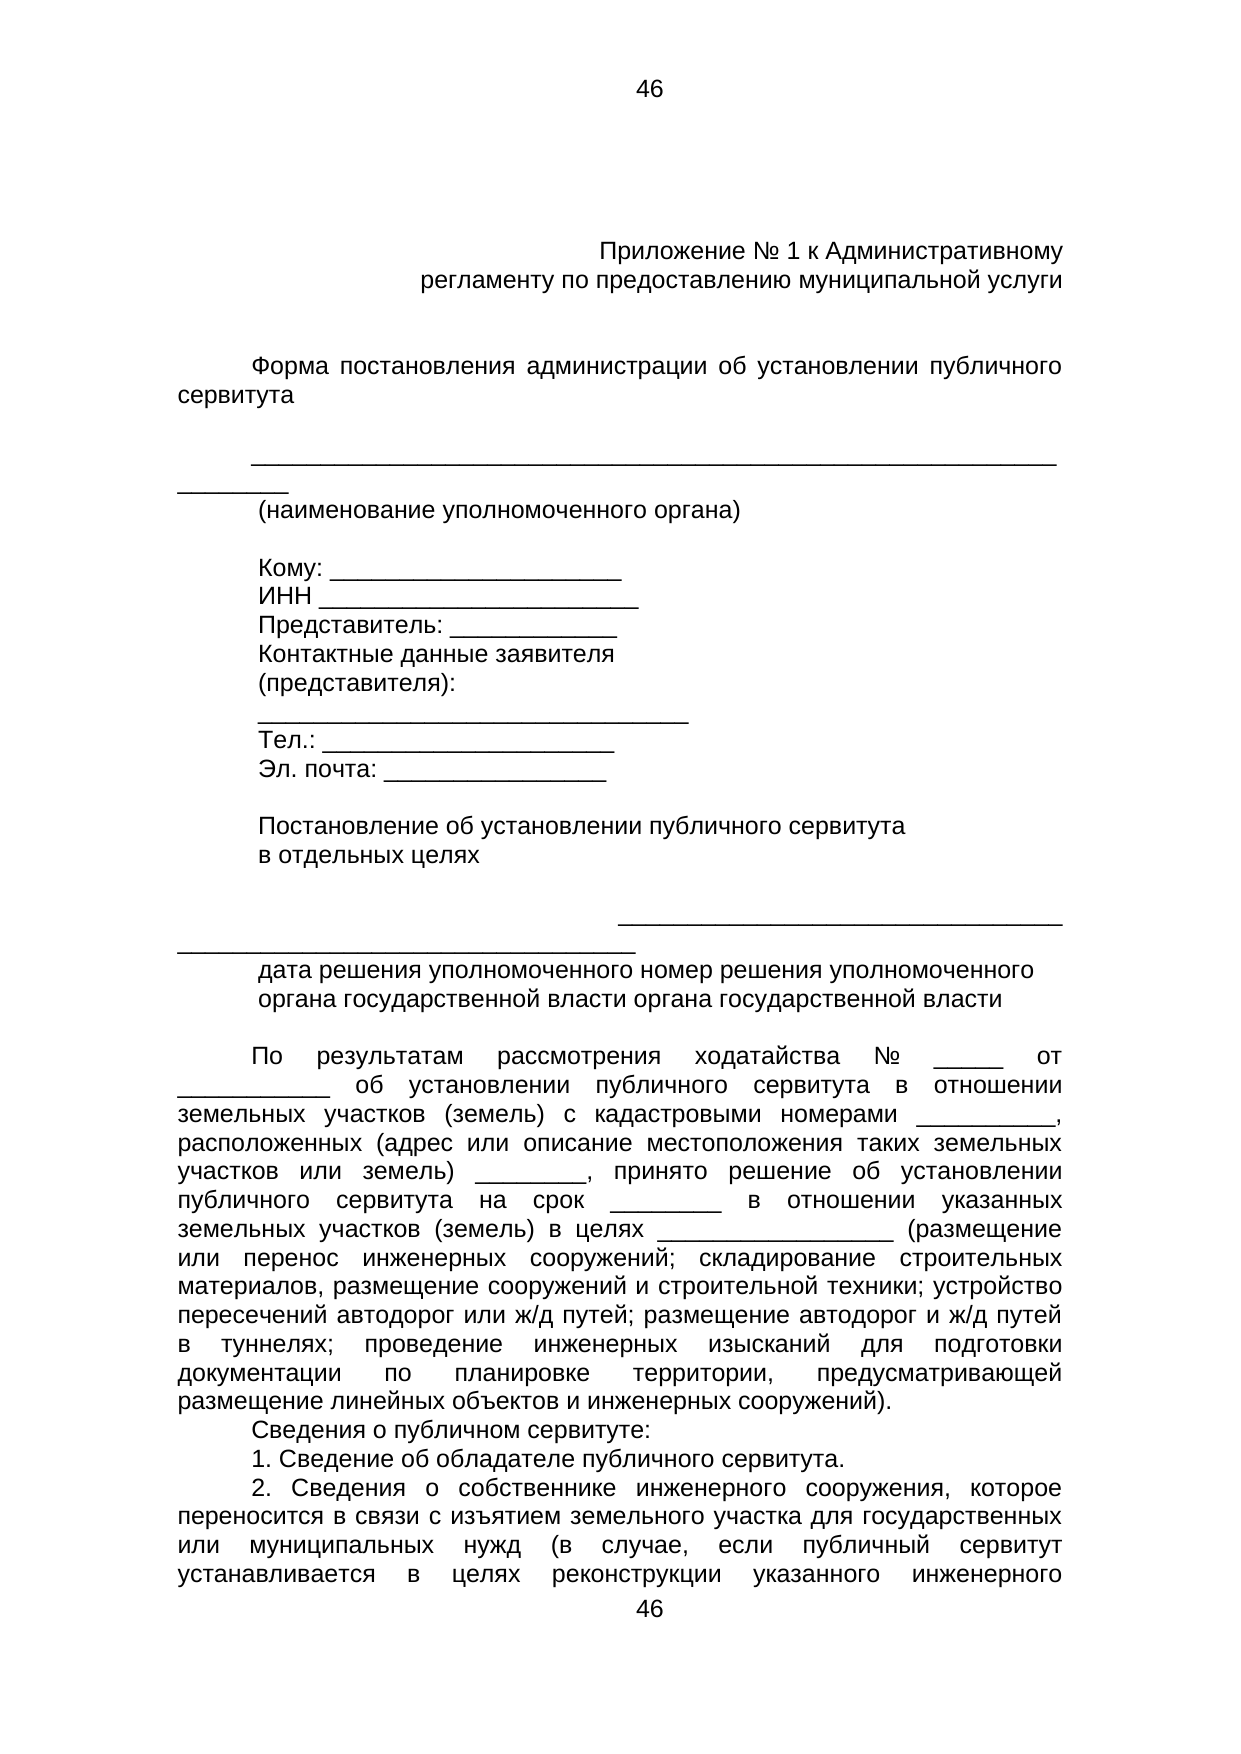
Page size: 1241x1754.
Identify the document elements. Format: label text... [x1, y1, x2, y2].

text ________________________________ _________________________________ [177, 897, 1063, 955]
text (наименование уполномоченного органа) [177, 495, 1063, 524]
text _______________________________ [177, 696, 1063, 725]
text По результатам рассмотрения ходатайства № _____ от ___________ об установлении публичного сервитута в отношении земельных участков (земель) с кадастровыми номерами __________, расположенных (адрес или описание местоположения таких земельных участков или земель) ________, принято решение об установлении публичного сервитута на срок ________ в отношении указанных земельных участков (земель) в целях _________________ (размещение или перенос инженерных сооружений; складирование строительных материалов, размещение сооружений и строительной техники; устройство пересечений автодорог или ж/д путей; размещение автодорог и ж/д путей в туннелях; проведение инженерных изысканий для подготовки документации по планировке территории, предусматривающей размещение линейных объектов и инженерных сооружений). [177, 1041, 1063, 1415]
text Представитель: ____________ [177, 610, 1063, 639]
text в отдельных целях [177, 840, 1063, 869]
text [177, 1472, 1063, 1587]
text регламенту по предоставлению муниципальной услуги [177, 265, 1063, 294]
text 1. Сведение об обладателе публичного сервитута. [177, 1444, 1063, 1472]
text Приложение № 1 к Административному [177, 236, 1063, 265]
text Сведения о публичном сервитуте: [177, 1415, 1063, 1444]
text Форма постановления администрации об установлении публичного сервитута [177, 351, 1063, 409]
text (представителя): [177, 667, 1063, 696]
text Постановление об установлении публичного сервитута [177, 811, 1063, 840]
text дата решения уполномоченного номер решения уполномоченного [177, 955, 1063, 984]
text __________________________________________________________________ [177, 437, 1063, 495]
text органа государственной власти органа государственной власти [177, 984, 1063, 1012]
text Контактные данные заявителя [177, 639, 1063, 667]
text ИНН _______________________ [177, 581, 1063, 610]
text Тел.: _____________________ [177, 725, 1063, 754]
text Кому: _____________________ [177, 552, 1063, 581]
text Эл. почта: ________________ [177, 754, 1063, 782]
